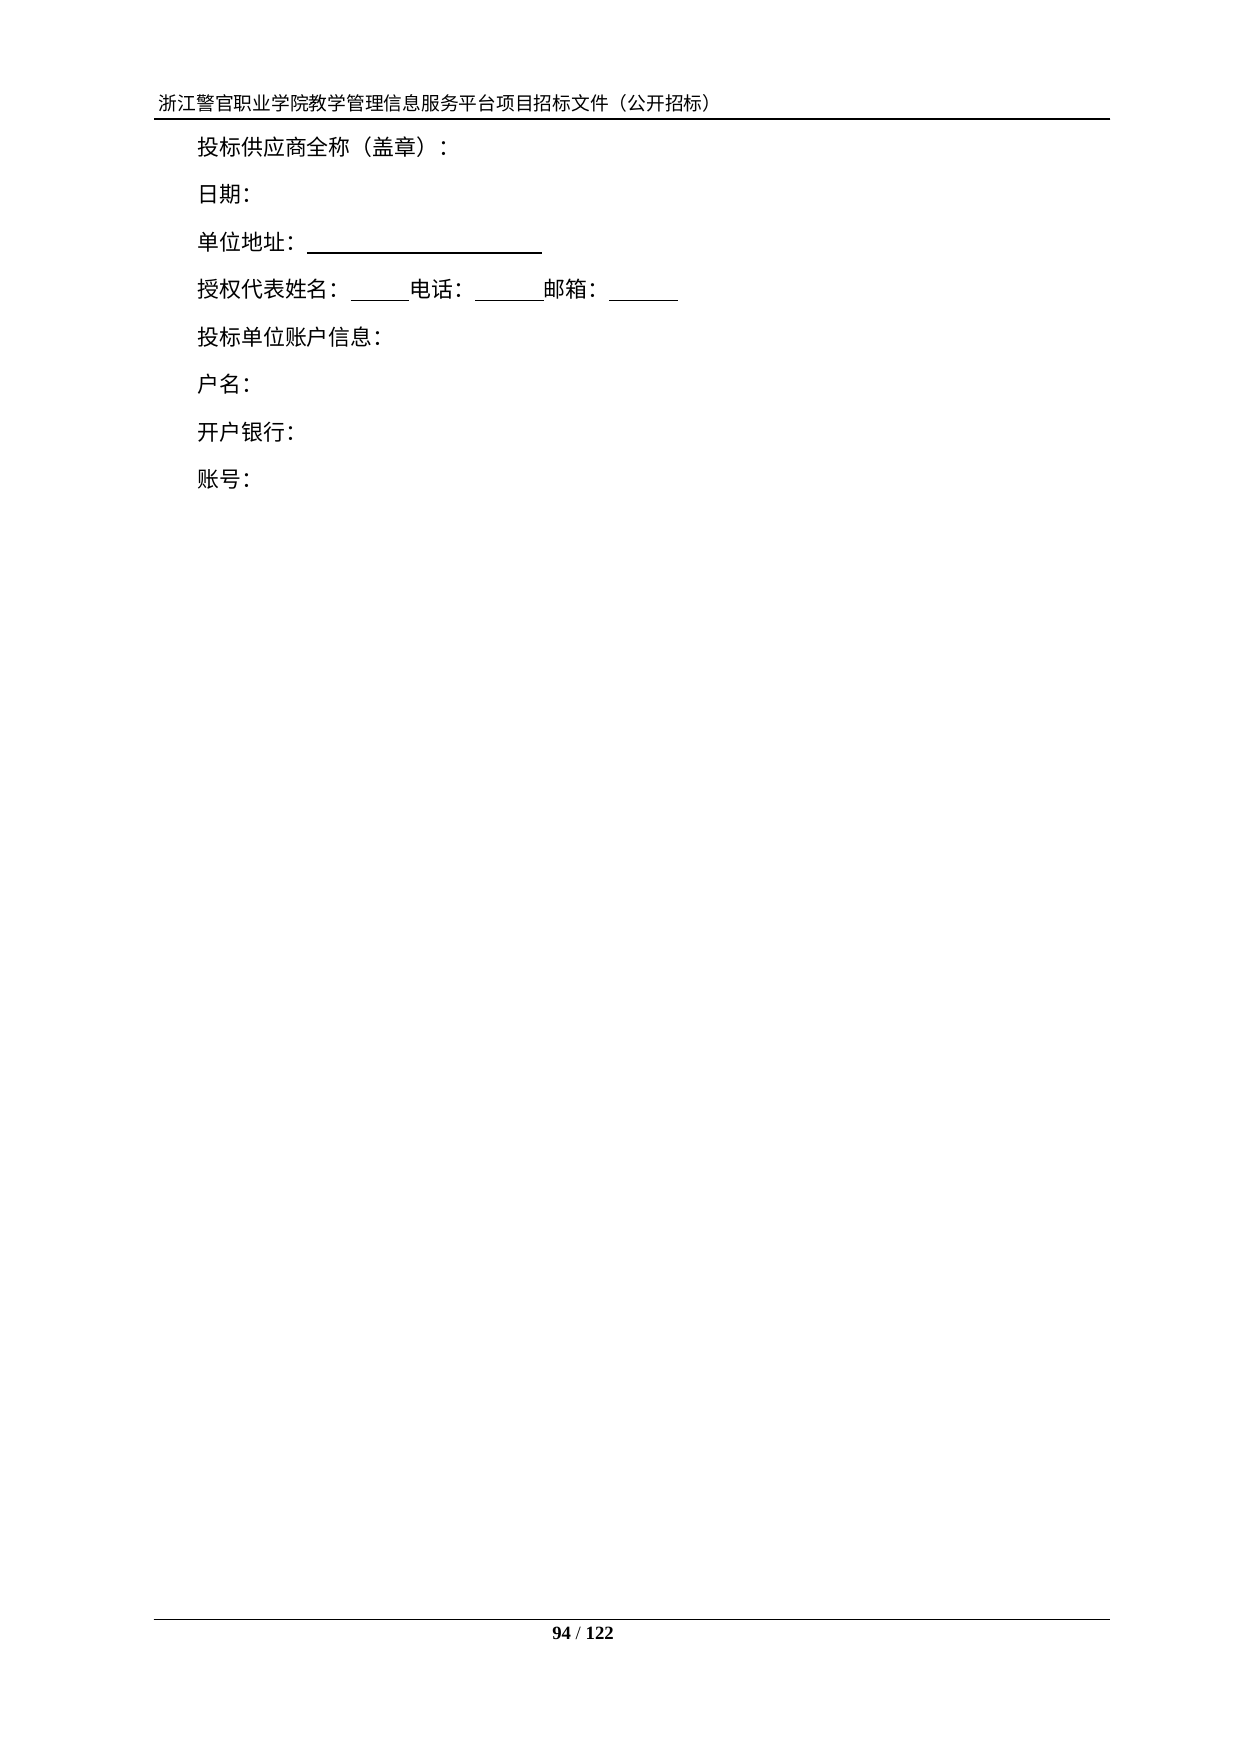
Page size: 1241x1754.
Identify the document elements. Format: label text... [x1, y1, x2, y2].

text 开户银行： [153, 415, 1110, 447]
text 单位地址： [153, 225, 1110, 257]
text 账号： [153, 462, 1110, 494]
text 投标供应商全称（盖章）： [153, 130, 1110, 162]
text 户名： [153, 367, 1110, 399]
text 日期： [153, 177, 1110, 209]
text 授权代表姓名： 电话： 邮箱： [153, 272, 1110, 304]
text 投标单位账户信息： [153, 320, 1110, 352]
